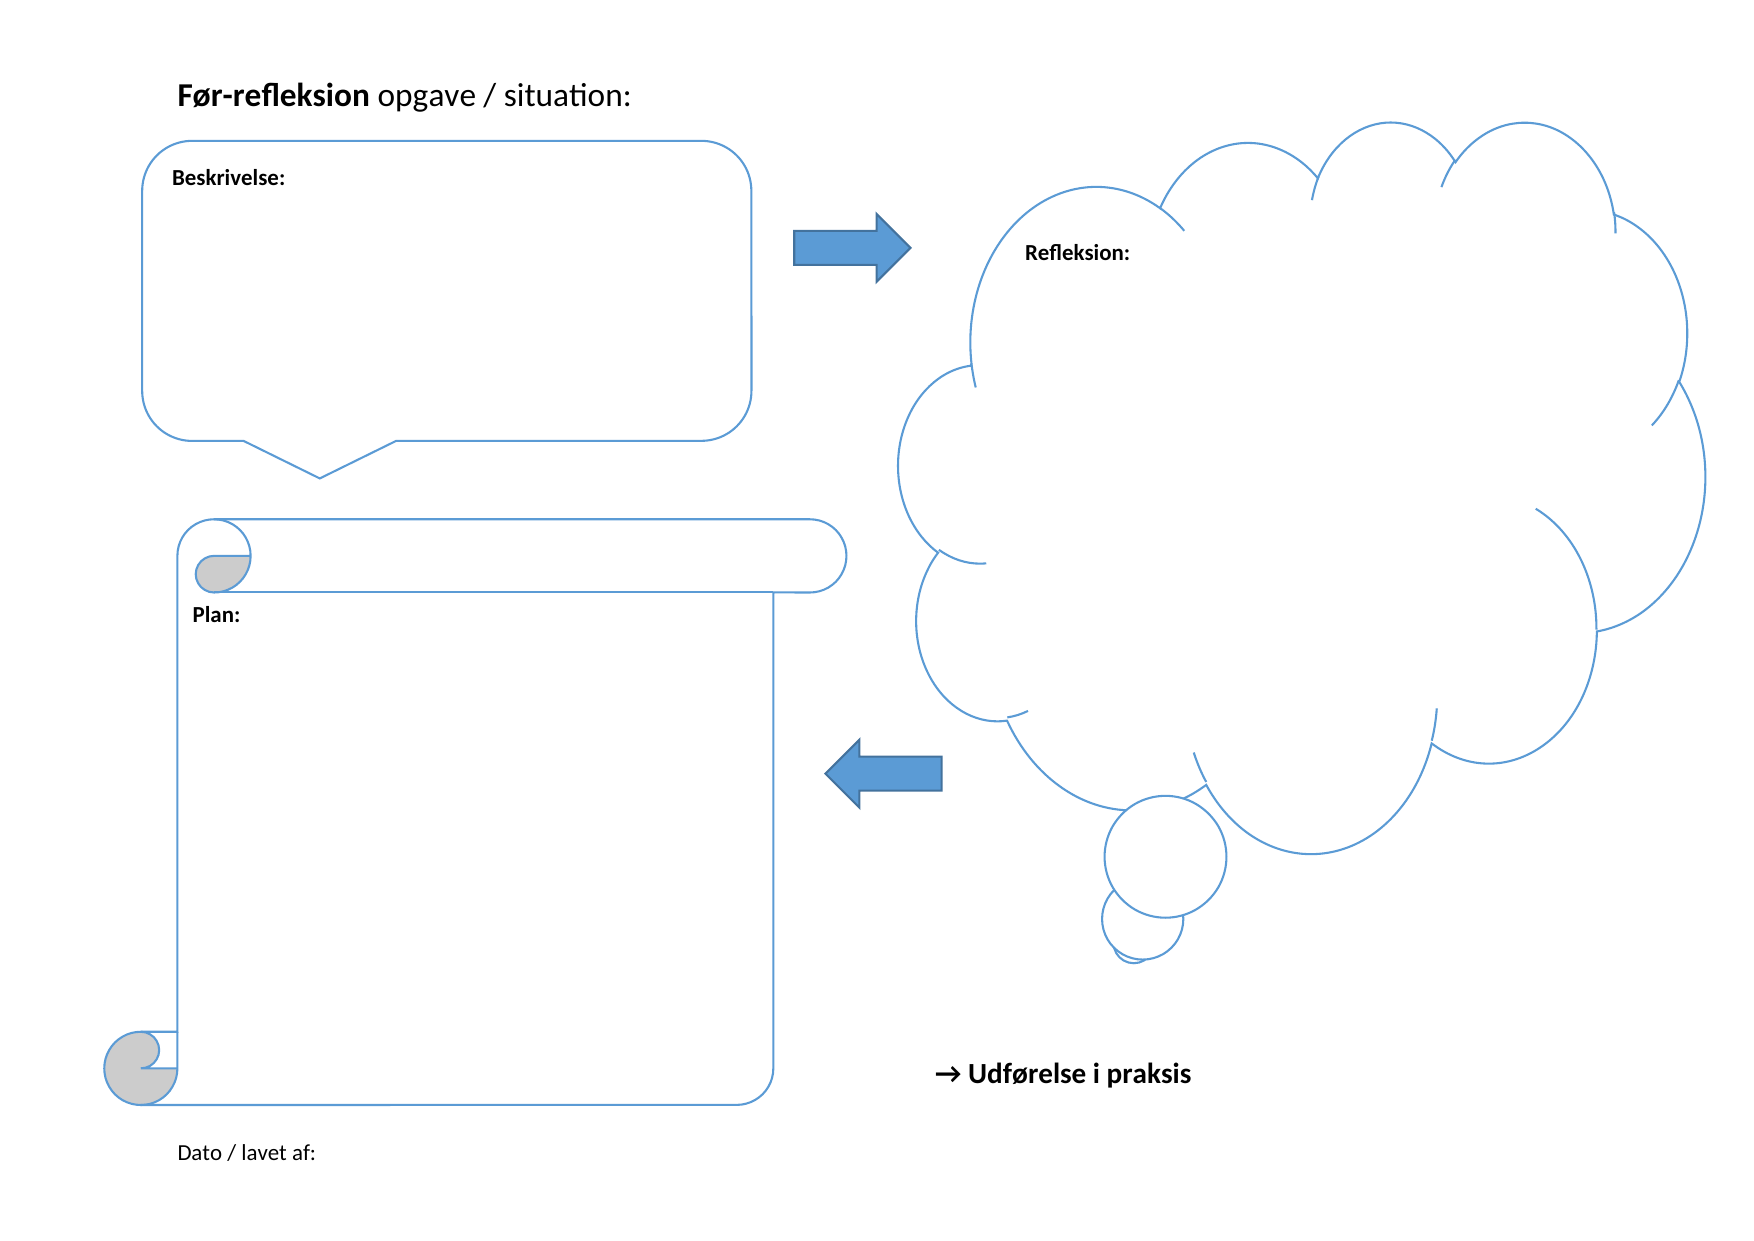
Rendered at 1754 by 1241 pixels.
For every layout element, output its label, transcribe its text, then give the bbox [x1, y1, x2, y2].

text → Udførelse i praksis [768, 1056, 1577, 1091]
